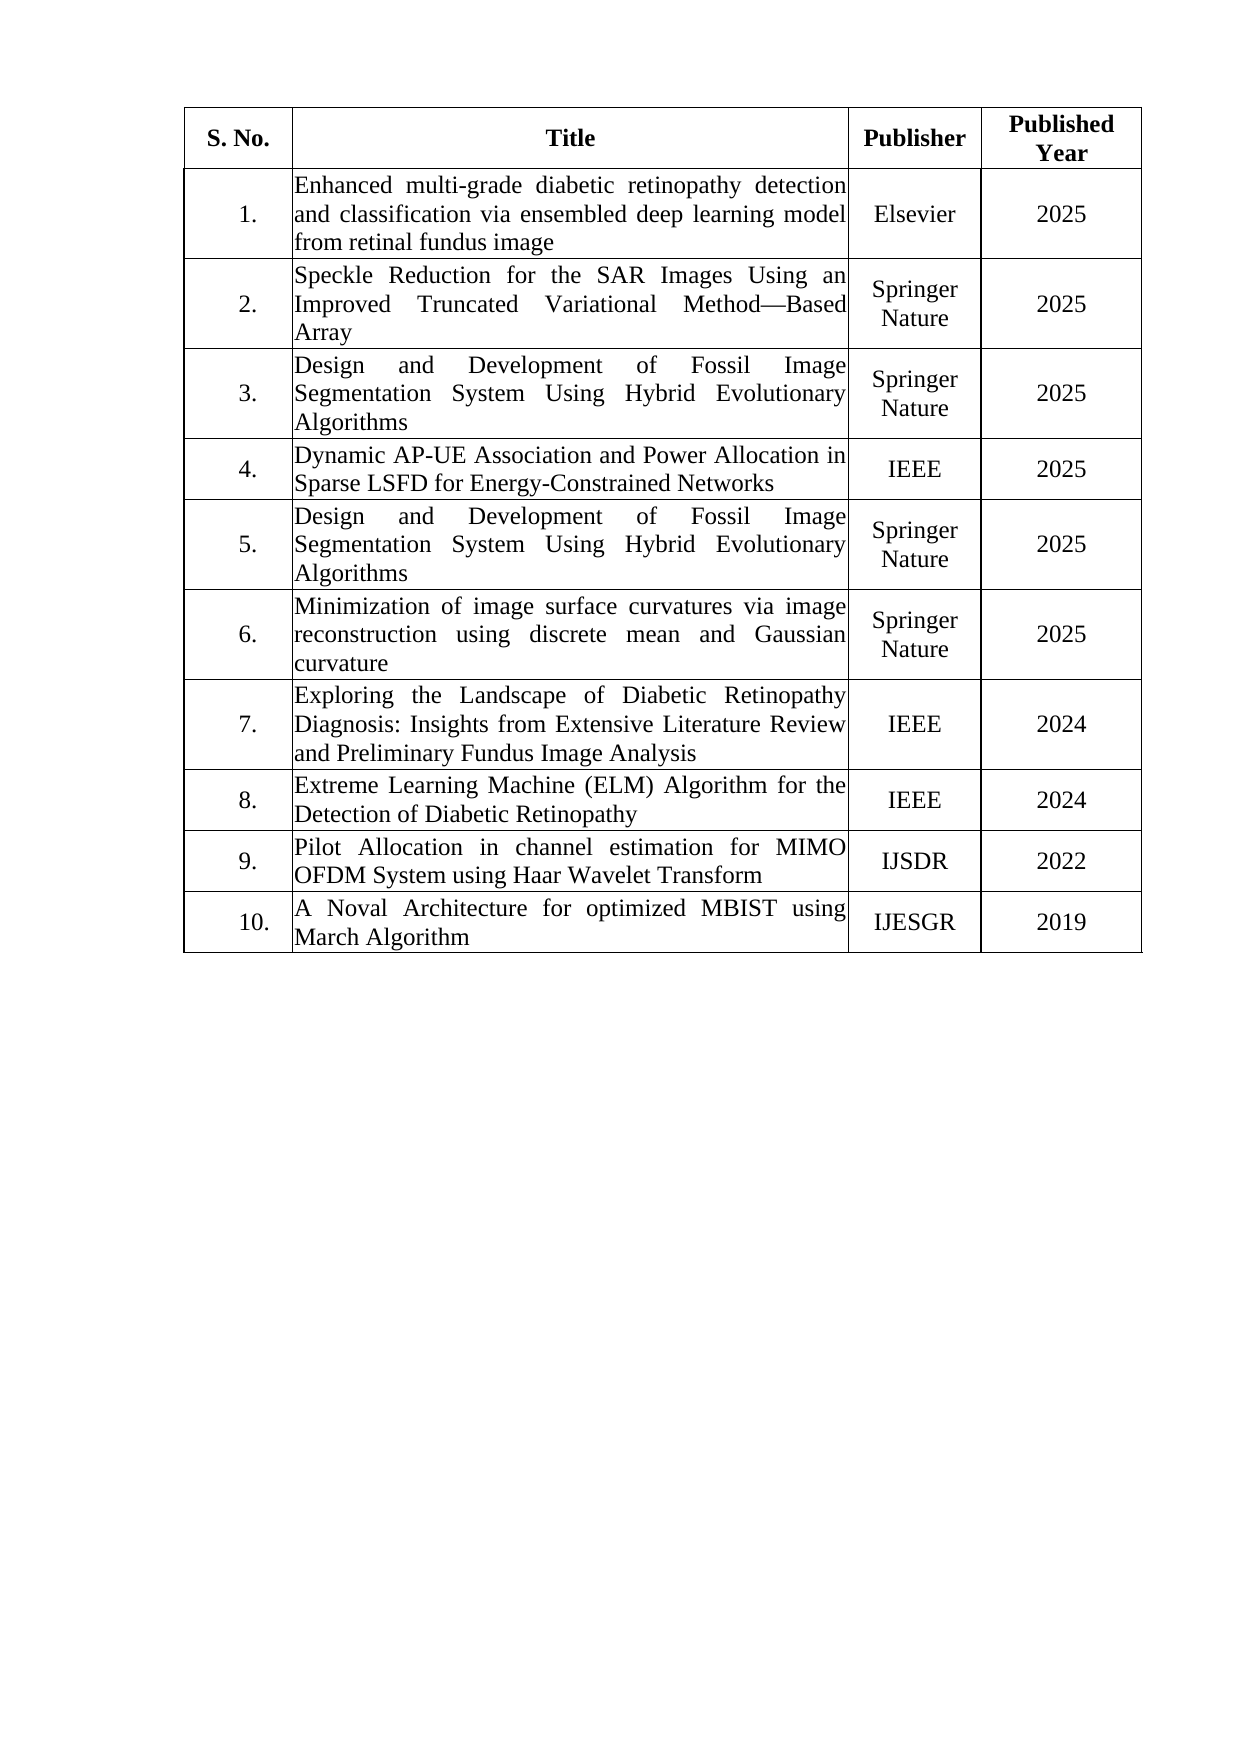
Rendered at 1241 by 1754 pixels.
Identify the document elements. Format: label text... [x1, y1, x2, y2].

table_cell 2025 [982, 500, 1141, 589]
table_cell [185, 169, 292, 258]
table_cell Enhanced multi-grade diabetic retinopathy detection and classification via ensembled deep learning model from retinal fundus image [293, 169, 848, 258]
table_cell IEEE [849, 680, 980, 768]
table_header Title [293, 108, 848, 168]
table_cell 2025 [982, 169, 1141, 258]
table_cell Minimization of image surface curvatures via image reconstruction using discrete mean and Gaussian curvature [293, 590, 848, 678]
table_cell A Noval Architecture for optimized MBIST using March Algorithm [293, 892, 848, 952]
table_cell Elsevier [849, 169, 980, 258]
table_cell Speckle Reduction for the SAR Images Using an Improved Truncated Variational Method—Based Array [293, 259, 848, 348]
table_cell IEEE [849, 770, 980, 829]
table_cell 2024 [982, 770, 1141, 829]
table_cell 2024 [982, 680, 1141, 768]
table_cell Springer Nature [849, 349, 980, 438]
table_cell Design and Development of Fossil Image Segmentation System Using Hybrid Evolutionary Algorithms [293, 500, 848, 589]
table_cell [185, 770, 292, 829]
table_cell [185, 439, 292, 499]
table_cell 2025 [982, 590, 1141, 678]
table_cell 2019 [982, 892, 1141, 952]
table_cell IEEE [849, 439, 980, 499]
table_cell [185, 500, 292, 589]
table_cell [185, 680, 292, 768]
table_cell [185, 259, 292, 348]
table_cell Pilot Allocation in channel estimation for MIMO OFDM System using Haar Wavelet Transform [293, 831, 848, 891]
table_cell 2025 [982, 349, 1141, 438]
table_cell Dynamic AP-UE Association and Power Allocation in Sparse LSFD for Energy-Constrained Networks [293, 439, 848, 499]
table_header S. No. [185, 108, 292, 168]
table_cell Springer Nature [849, 590, 980, 678]
table_cell 2025 [982, 259, 1141, 348]
table_cell Springer Nature [849, 500, 980, 589]
table_header Publisher [849, 108, 981, 168]
table_cell 2025 [982, 439, 1141, 499]
table_cell [185, 349, 292, 438]
table_cell IJESGR [849, 892, 980, 952]
table_cell IJSDR [849, 831, 980, 891]
table_cell [185, 590, 292, 678]
table_header Published Year [982, 108, 1141, 168]
table_cell Springer Nature [849, 259, 980, 348]
table_cell Design and Development of Fossil Image Segmentation System Using Hybrid Evolutionary Algorithms [293, 349, 848, 438]
table_cell [185, 892, 292, 952]
table_cell 2022 [982, 831, 1141, 891]
table_cell Exploring the Landscape of Diabetic Retinopathy Diagnosis: Insights from Extensive Literature Review and Preliminary Fundus Image Analysis [293, 680, 848, 768]
table_cell Extreme Learning Machine (ELM) Algorithm for the Detection of Diabetic Retinopathy [293, 770, 848, 829]
table_cell [185, 831, 292, 891]
